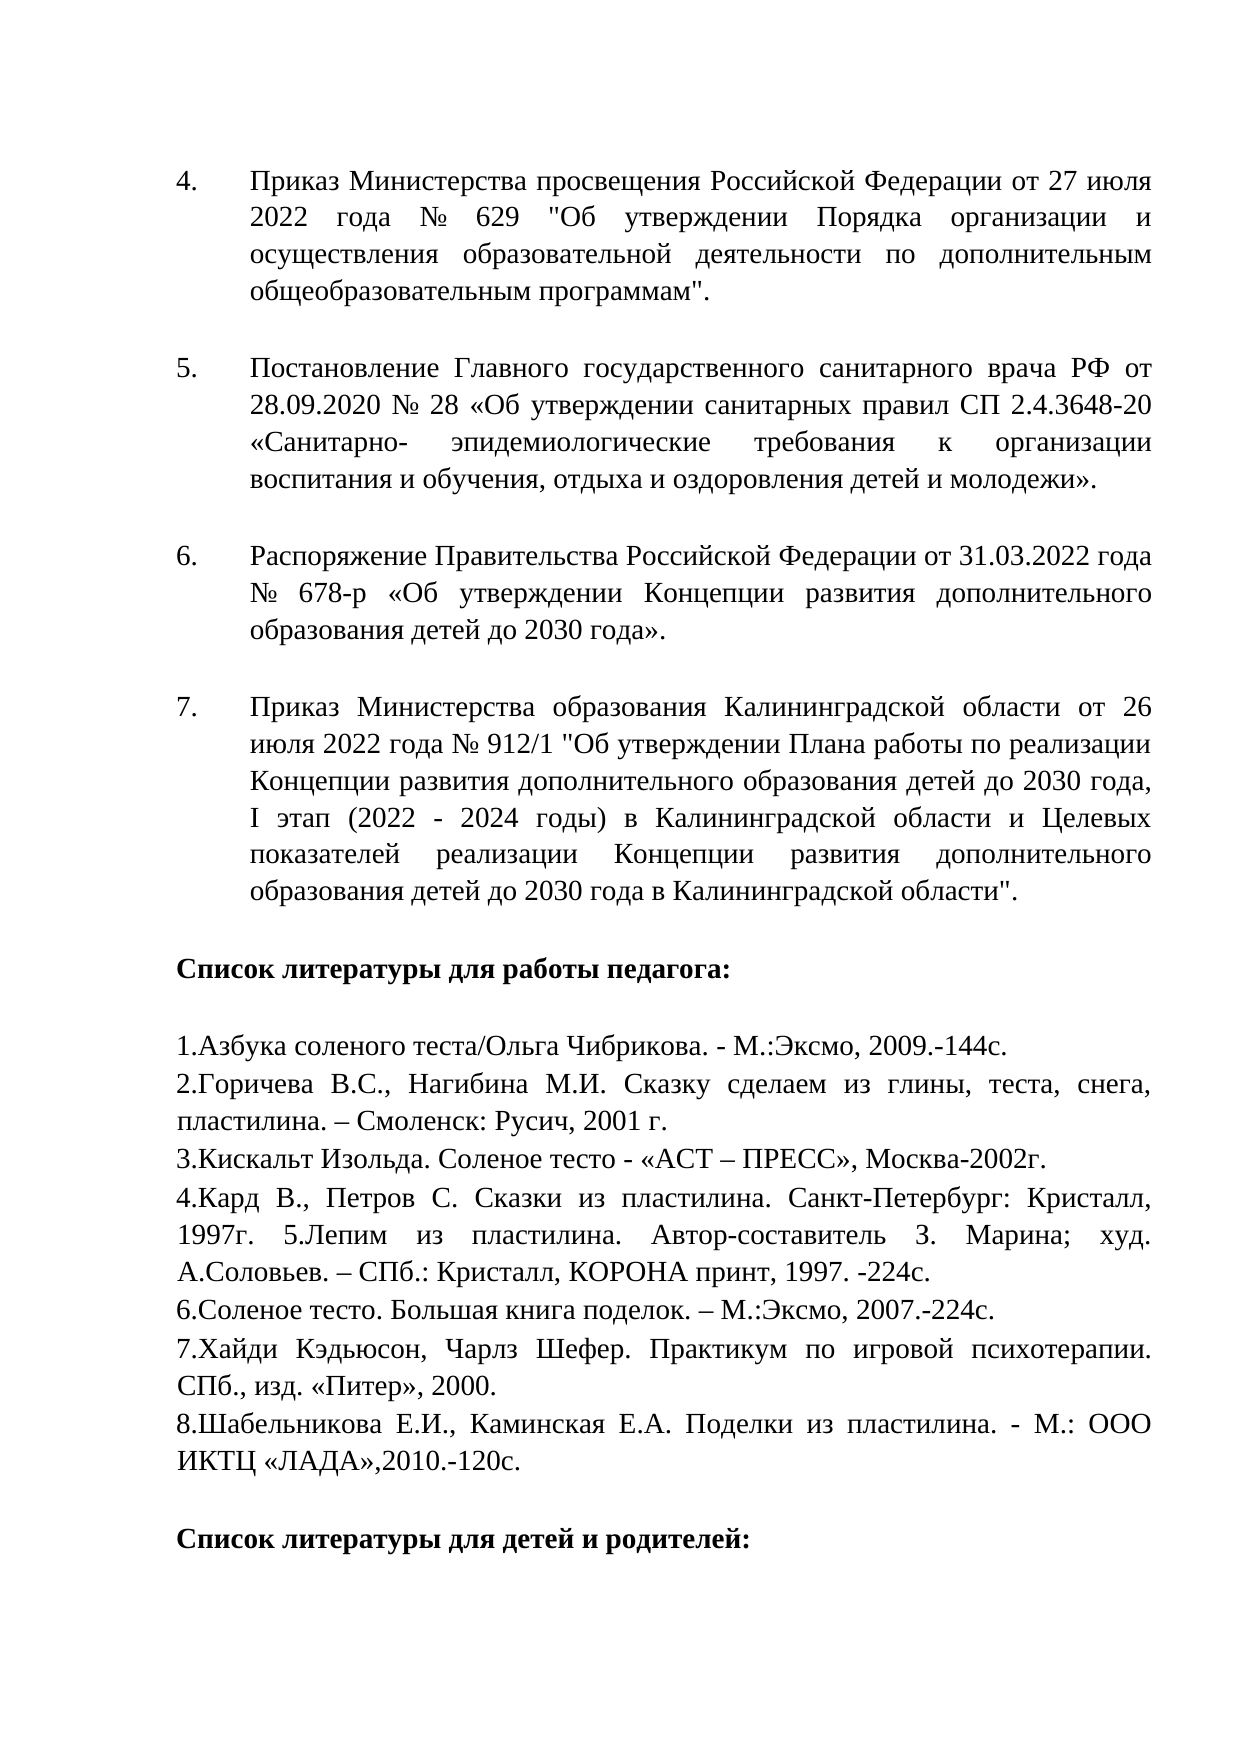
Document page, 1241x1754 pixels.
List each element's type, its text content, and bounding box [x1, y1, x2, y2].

text 8.Шабельникова Е.И., Каминская Е.А. Поделки из пластилина. - М.: ООО ИКТЦ «ЛАДА»,2010.-120с. [176, 1406, 1152, 1476]
list Приказ Министерства образования Калининградской области от 26 июля 2022 года № 912/1 "Об утверждении Плана работы по реализации Концепции развития дополнительного образования детей до 2030 года, I этап (2022 - 2024 годы) в Калининградской области и Целевых показателей реализации Концепции развития дополнительного образования детей до 2030 года в Калининградской области". [176, 689, 1152, 907]
text 4.Кард В., Петров С. Сказки из пластилина. Санкт-Петербург: Кристалл, 1997г. 5.Лепим из пластилина. Автор-составитель З. Марина; худ. А.Соловьев. – СПб.: Кристалл, КОРОНА принт, 1997. -224с. [176, 1180, 1152, 1287]
list Приказ Министерства просвещения Российской Федерации от 27 июля 2022 года № 629 "Об утверждении Порядка организации и осуществления образовательной деятельности по дополнительным общеобразовательным программам". [176, 163, 1152, 307]
list Постановление Главного государственного санитарного врача РФ от 28.09.2020 № 28 «Об утверждении санитарных правил СП 2.4.3648-20 «Санитарно- эпидемиологические требования к организации воспитания и обучения, отдыха и оздоровления детей и молодежи». [176, 350, 1152, 494]
list Распоряжение Правительства Российской Федерации от 31.03.2022 года № 678-р «Об утверждении Концепции развития дополнительного образования детей до 2030 года». [176, 538, 1152, 645]
text Список литературы для детей и родителей: [176, 1521, 1152, 1554]
text 1.Азбука соленого теста/Ольга Чибрикова. - М.:Эксмо, 2009.-144с. [176, 1028, 1152, 1061]
text 3.Кискальт Изольда. Соленое тесто - «АСТ – ПРЕСС», Москва-2002г. [176, 1142, 1152, 1175]
text Список литературы для работы педагога: [176, 951, 1152, 985]
text 2.Горичева В.С., Нагибина М.И. Сказку сделаем из глины, теста, снега, пластилина. – Смоленск: Русич, 2001 г. [176, 1066, 1152, 1137]
text 7.Хайди Кэдьюсон, Чарлз Шефер. Практикум по игровой психотерапии. СПб., изд. «Питер», 2000. [176, 1331, 1152, 1401]
text 6.Соленое тесто. Большая книга поделок. – М.:Эксмо, 2007.-224с. [176, 1292, 1152, 1326]
